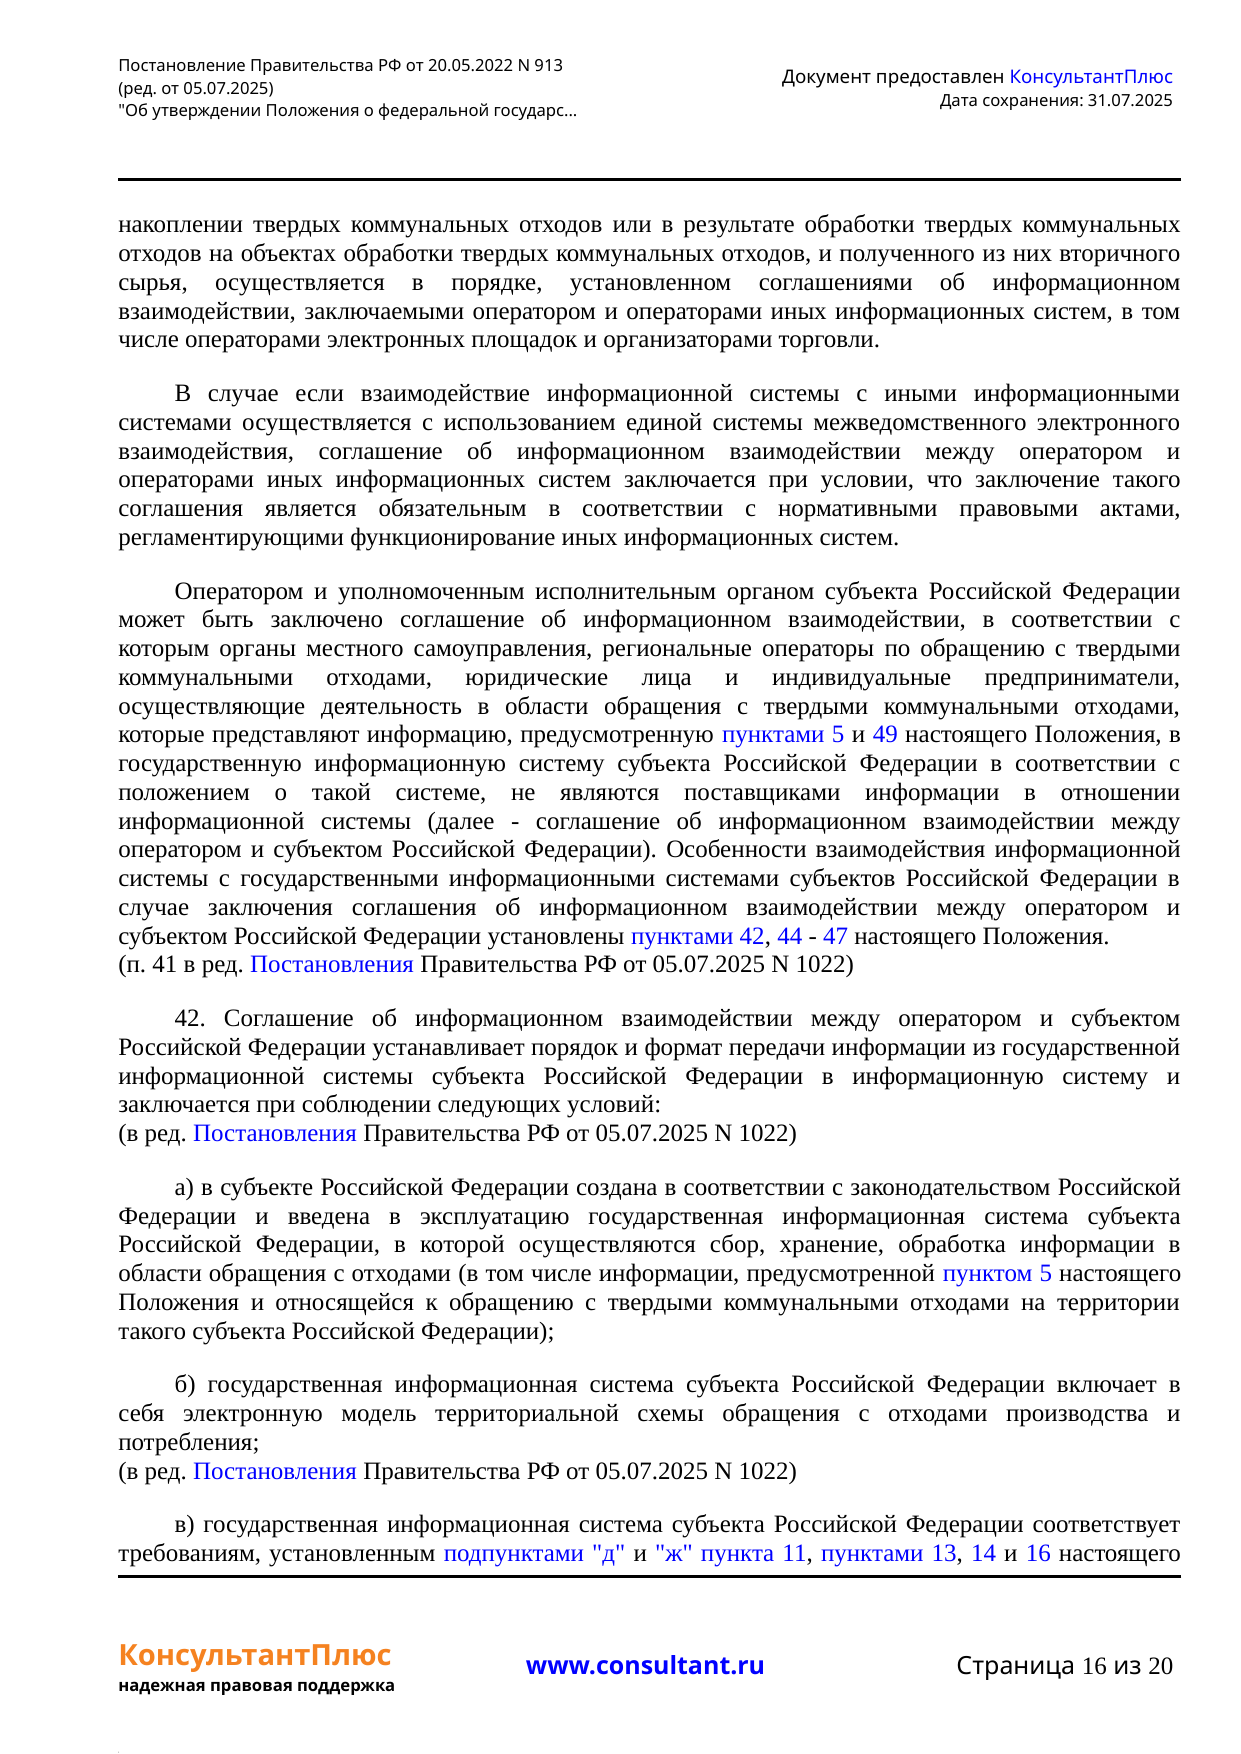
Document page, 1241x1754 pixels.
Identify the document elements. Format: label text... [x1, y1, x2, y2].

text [118, 1509, 1181, 1567]
text В случае если взаимодействие информационной системы с иными информационными системами осуществляется с использованием единой системы межведомственного электронного взаимодействия, соглашение об информационном взаимодействии между оператором и операторами иных информационных систем заключается при условии, что заключение такого соглашения является обязательным в соответствии с нормативными правовыми актами, регламентирующими функционирование иных информационных систем. [118, 378, 1181, 551]
text 42. Соглашение об информационном взаимодействии между оператором и субъектом Российской Федерации устанавливает порядок и формат передачи информации из государственной информационной системы субъекта Российской Федерации в информационную систему и заключается при соблюдении следующих условий: [118, 1003, 1181, 1118]
text (п. 41 в ред. Постановления Правительства РФ от 05.07.2025 N 1022) [118, 949, 1181, 978]
text а) в субъекте Российской Федерации создана в соответствии с законодательством Российской Федерации и введена в эксплуатацию государственная информационная система субъекта Российской Федерации, в которой осуществляются сбор, хранение, обработка информации в области обращения с отходами (в том числе информации, предусмотренной пунктом 5 настоящего Положения и относящейся к обращению с твердыми коммунальными отходами на территории такого субъекта Российской Федерации); [118, 1172, 1181, 1344]
text (в ред. Постановления Правительства РФ от 05.07.2025 N 1022) [118, 1118, 1181, 1147]
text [118, 209, 1181, 353]
text (в ред. Постановления Правительства РФ от 05.07.2025 N 1022) [118, 1456, 1181, 1484]
text Оператором и уполномоченным исполнительным органом субъекта Российской Федерации может быть заключено соглашение об информационном взаимодействии, в соответствии с которым органы местного самоуправления, региональные операторы по обращению с твердыми коммунальными отходами, юридические лица и индивидуальные предприниматели, осуществляющие деятельность в области обращения с твердыми коммунальными отходами, которые представляют информацию, предусмотренную пунктами 5 и 49 настоящего Положения, в государственную информационную систему субъекта Российской Федерации в соответствии с положением о такой системе, не являются поставщиками информации в отношении информационной системы (далее - соглашение об информационном взаимодействии между оператором и субъектом Российской Федерации). Особенности взаимодействия информационной системы с государственными информационными системами субъектов Российской Федерации в случае заключения соглашения об информационном взаимодействии между оператором и субъектом Российской Федерации установлены пунктами 42, 44 - 47 настоящего Положения. [118, 576, 1181, 949]
text б) государственная информационная система субъекта Российской Федерации включает в себя электронную модель территориальной схемы обращения с отходами производства и потребления; [118, 1369, 1181, 1456]
